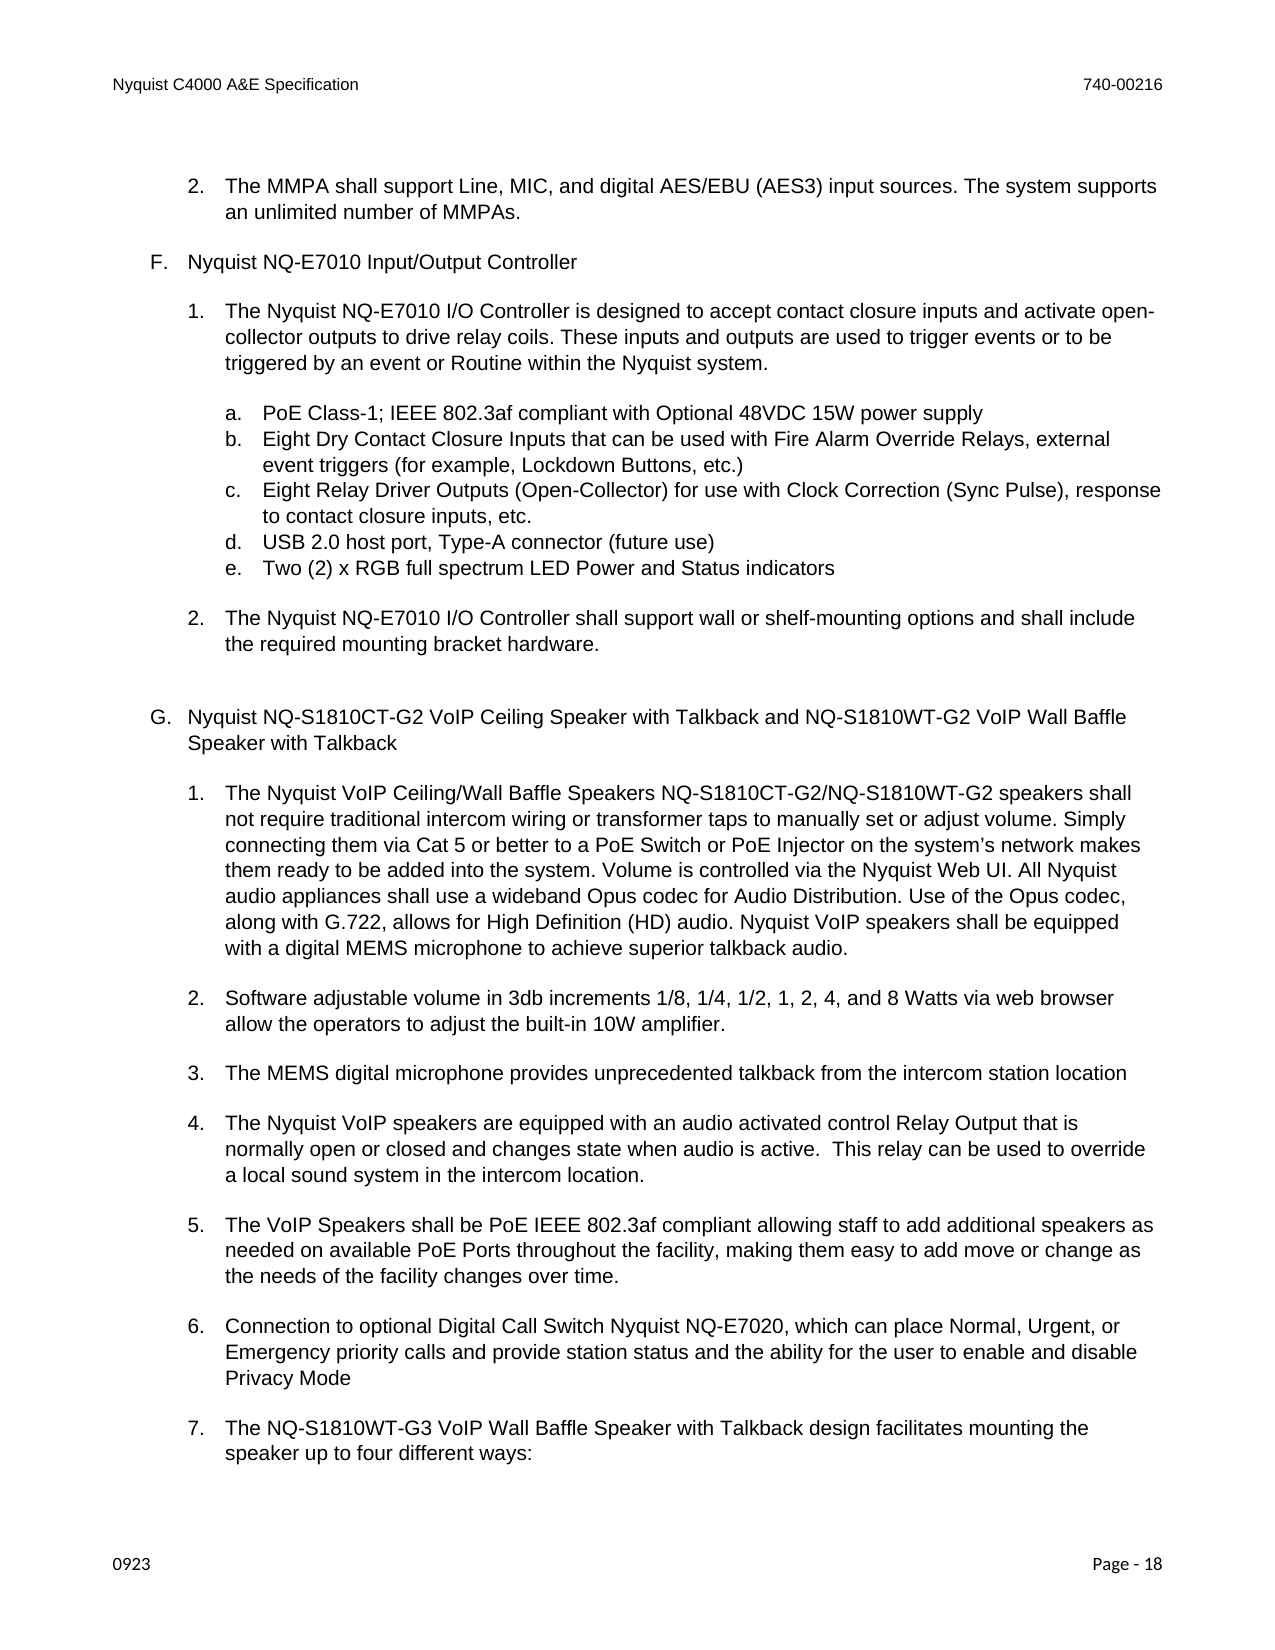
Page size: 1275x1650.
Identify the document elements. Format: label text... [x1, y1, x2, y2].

list The Nyquist NQ-E7010 I/O Controller is designed to accept contact closure inputs and activate open-collector outputs to drive relay coils. These inputs and outputs are used to trigger events or to be triggered by an event or Routine within the Nyquist system. [187, 299, 1162, 375]
list Software adjustable volume in 3db increments 1/8, 1/4, 1/2, 1, 2, 4, and 8 Watts via web browser allow the operators to adjust the built-in 10W amplifier. [187, 986, 1162, 1035]
list The Nyquist VoIP speakers are equipped with an audio activated control Relay Output that is normally open or closed and changes state when audio is active. This relay can be used to override a local sound system in the intercom location. [187, 1111, 1162, 1187]
list The Nyquist VoIP Ceiling/Wall Baffle Speakers NQ-S1810CT-G2/NQ-S1810WT-G2 speakers shall not require traditional intercom wiring or transformer taps to manually set or adjust volume. Simply connecting them via Cat 5 or better to a PoE Switch or PoE Injector on the system’s network makes them ready to be added into the system. Volume is controlled via the Nyquist Web UI. All Nyquist audio appliances shall use a wideband Opus codec for Audio Distribution. Use of the Opus codec, along with G.722, allows for High Definition (HD) audio. Nyquist VoIP speakers shall be equipped with a digital MEMS microphone to achieve superior talkback audio. [187, 781, 1162, 960]
list Connection to optional Digital Call Switch Nyquist NQ-E7020, which can place Normal, Urgent, or Emergency priority calls and provide station status and the ability for the user to enable and disable Privacy Mode [187, 1314, 1162, 1389]
list Nyquist NQ-E7010 Input/Output Controller [150, 249, 1162, 273]
list The NQ-S1810WT-G3 VoIP Wall Baffle Speaker with Talkback design facilitates mounting the speaker up to four different ways: [187, 1415, 1162, 1465]
list PoE Class-1; IEEE 802.3af compliant with Optional 48VDC 15W power supply [225, 401, 1162, 425]
list Nyquist NQ-S1810CT-G2 VoIP Ceiling Speaker with Talkback and NQ-S1810WT-G2 VoIP Wall Baffle Speaker with Talkback [150, 705, 1162, 755]
list Eight Relay Driver Outputs (Open-Collector) for use with Clock Correction (Sync Pulse), response to contact closure inputs, etc. [225, 478, 1162, 528]
list USB 2.0 host port, Type-A connector (future use) [225, 530, 1162, 554]
list Eight Dry Contact Closure Inputs that can be used with Fire Alarm Override Relays, external event triggers (for example, Lockdown Buttons, etc.) [225, 427, 1162, 476]
list The Nyquist NQ-E7010 I/O Controller shall support wall or shelf-mounting options and shall include the required mounting bracket hardware. [187, 606, 1162, 655]
list The VoIP Speakers shall be PoE IEEE 802.3af compliant allowing staff to add additional speakers as needed on available PoE Ports throughout the facility, making them easy to add move or change as the needs of the facility changes over time. [187, 1212, 1162, 1288]
list The MEMS digital microphone provides unprecedented talkback from the intercom station location [187, 1061, 1162, 1085]
list Two (2) x RGB full spectrum LED Power and Status indicators [225, 556, 1162, 580]
list The MMPA shall support Line, MIC, and digital AES/EBU (AES3) input sources. The system supports an unlimited number of MMPAs. [187, 174, 1162, 224]
